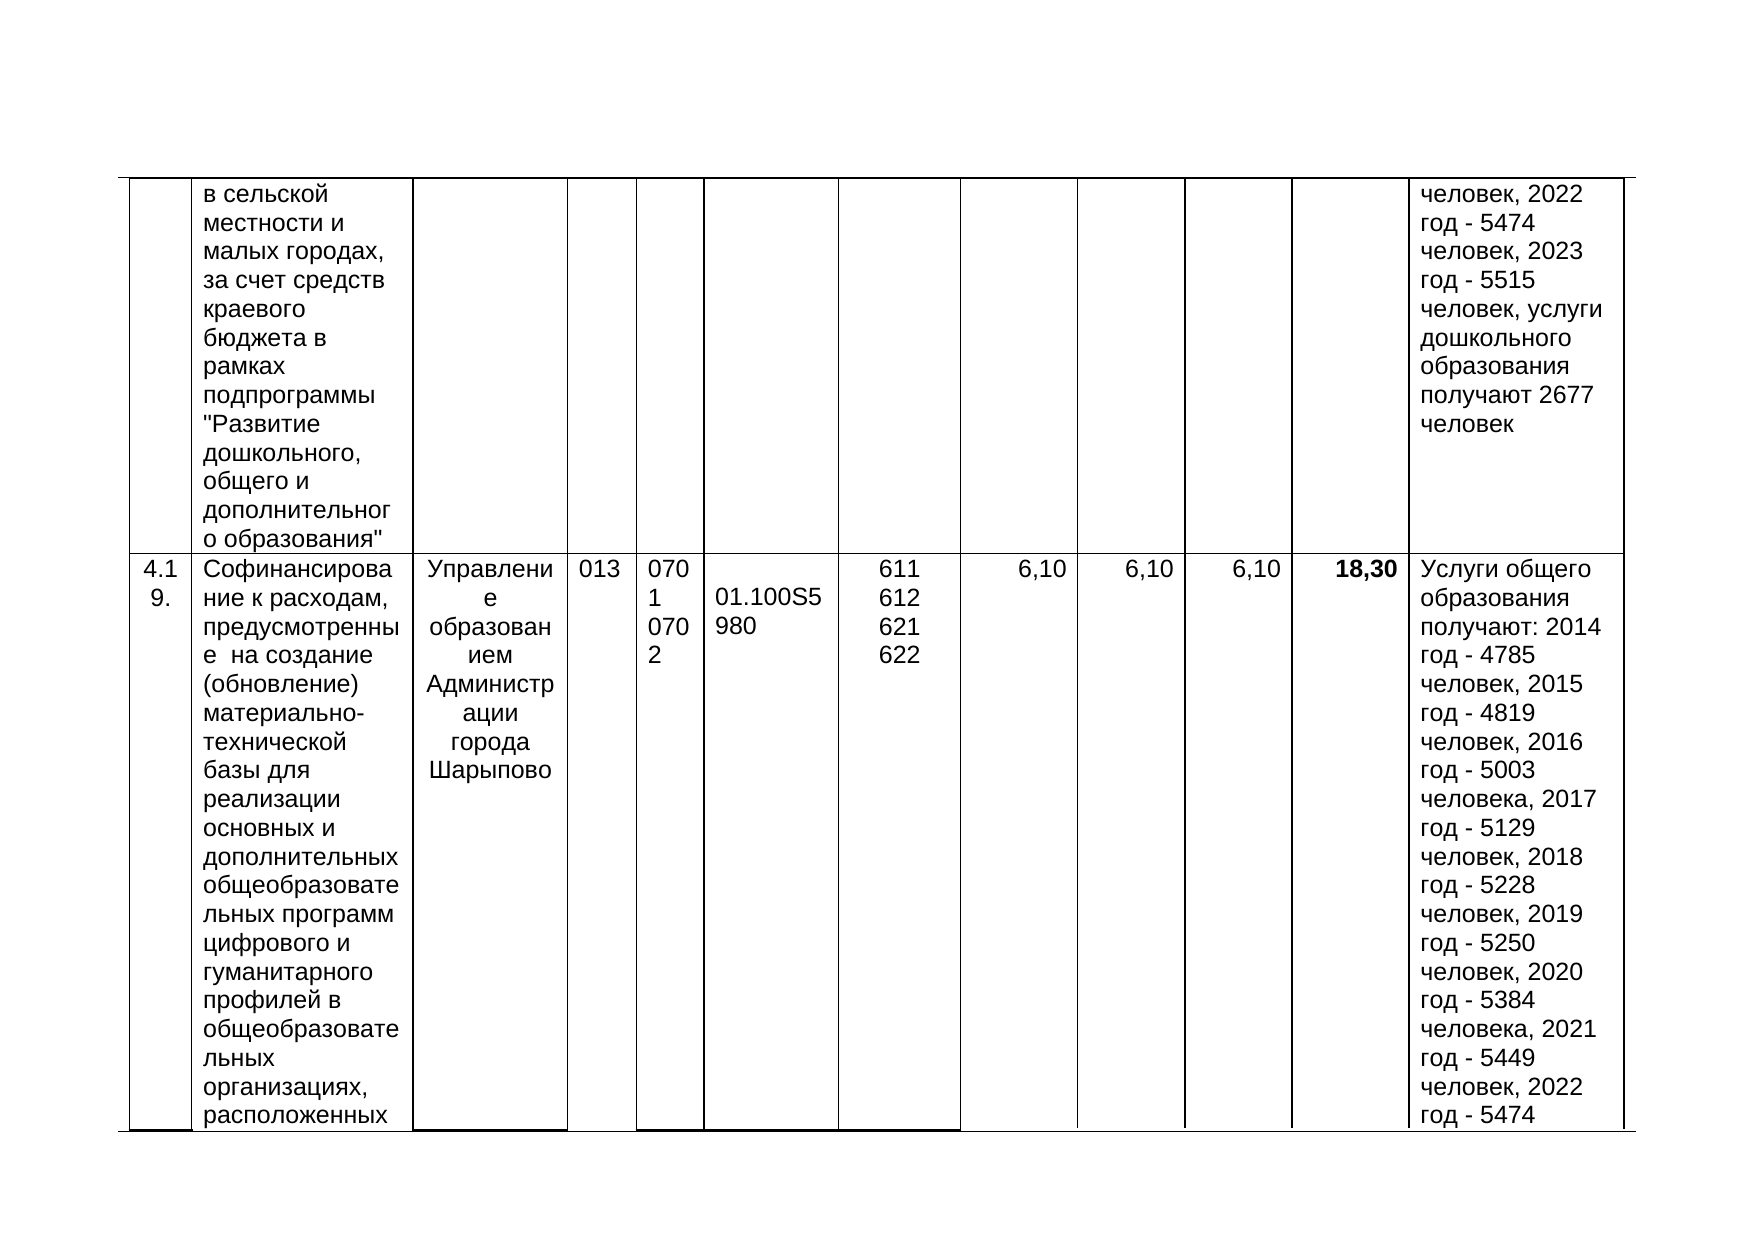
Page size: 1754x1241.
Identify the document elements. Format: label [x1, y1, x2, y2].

table_header [961, 178, 1636, 1131]
table_header [637, 179, 703, 553]
table_header [839, 179, 960, 553]
table_header [705, 554, 838, 1129]
table_header [568, 554, 636, 1131]
table_header [130, 179, 191, 553]
table_header [414, 179, 567, 553]
table_header [839, 554, 960, 1129]
table_header [637, 554, 703, 1129]
table_header [705, 179, 838, 553]
table_header [414, 554, 567, 1129]
table_header [192, 179, 412, 553]
table_header [130, 554, 191, 1129]
table_header [568, 179, 636, 553]
table_header [192, 554, 412, 1131]
table_header [118, 178, 129, 1131]
